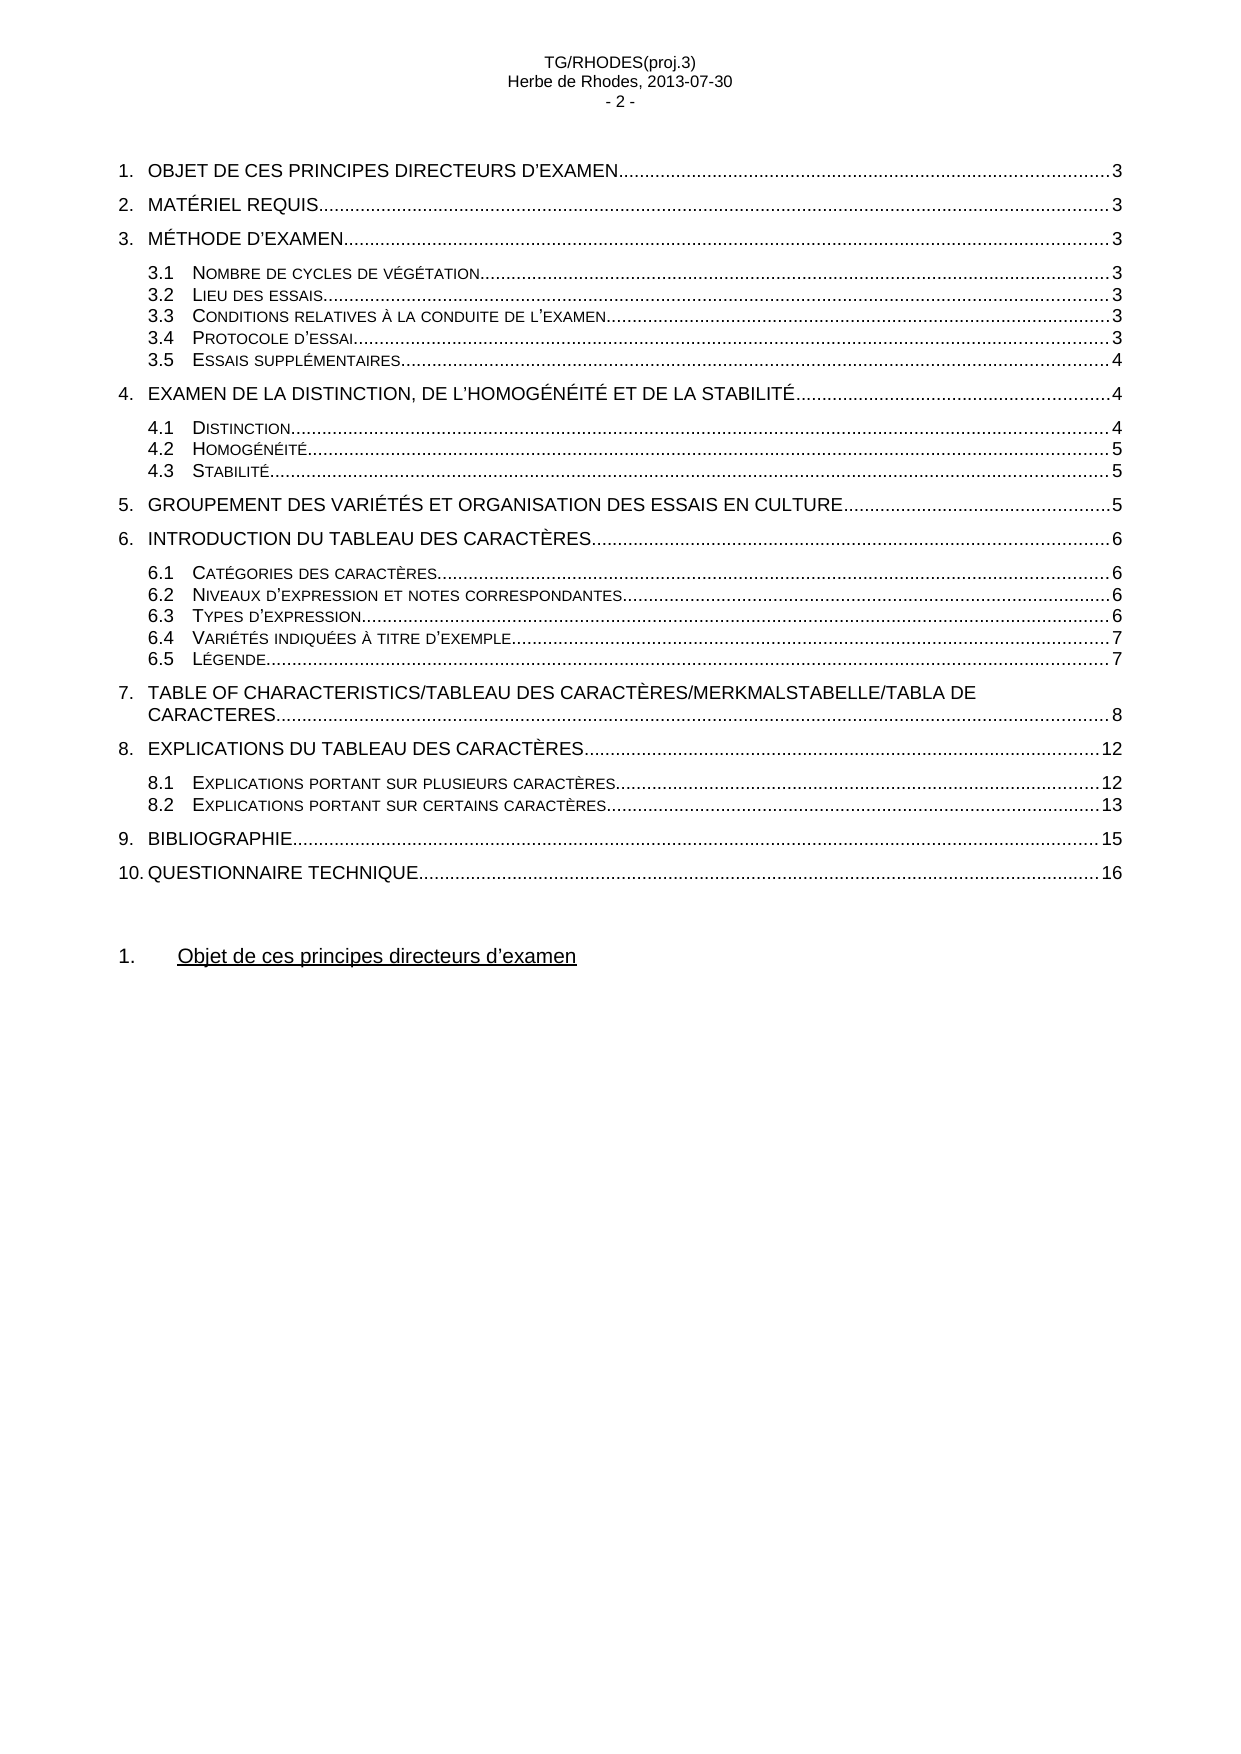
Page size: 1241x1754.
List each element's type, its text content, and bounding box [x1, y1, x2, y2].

text 5. Groupement des variétés et organisation des essais en culture 5 [118, 494, 1033, 515]
text 8. Explications du tableau des caractères 12 [118, 738, 1033, 759]
text 6. Introduction du tableau des caractères 6 [118, 528, 1033, 549]
text 7. Table of Characteristics/Tableau des caractères/Merkmalstabelle/Tabla de caracteres 8 [118, 682, 1033, 725]
text 3.2 Lieu des essais 3 [148, 284, 1033, 305]
text 6.3 Types d’expression 6 [148, 605, 1033, 627]
text 6.5 Légende 7 [148, 648, 1033, 670]
text 3.5 Essais supplémentaires 4 [148, 348, 1033, 370]
text 3. Méthode d’examen 3 [118, 228, 1033, 250]
text 3.4 Protocole d’essai 3 [148, 327, 1033, 348]
text 8.1 Explications portant sur plusieurs caractères 12 [148, 772, 1033, 793]
text 3.3 Conditions relatives à la conduite de l’examen 3 [148, 305, 1033, 327]
text 3.1 Nombre de cycles de végétation 3 [148, 262, 1033, 284]
text 1. Objet de ces principes directeurs d’examen 3 [118, 160, 1033, 182]
text 4.3 Stabilité 5 [148, 460, 1033, 481]
text 10. Questionnaire technique 16 [118, 862, 1033, 883]
text 6.4 Variétés indiquées à titre d’exemple 7 [148, 627, 1033, 648]
text 4.2 Homogénéité 5 [148, 438, 1033, 460]
text 9. Bibliographie 15 [118, 827, 1033, 849]
text 4.1 Distinction 4 [148, 417, 1033, 438]
text 6.2 Niveaux d’expression et notes correspondantes 6 [148, 583, 1033, 605]
text 6.1 Catégories des caractères 6 [148, 562, 1033, 583]
text 8.2 Explications portant sur certains caractères 13 [148, 793, 1033, 815]
subtitle Objet de ces principes directeurs d’examen [118, 943, 1122, 967]
text 2. Matériel requis 3 [118, 194, 1033, 216]
text 4. Examen de la distinction, de l’homogénéité et de la stabilité 4 [118, 382, 1033, 404]
